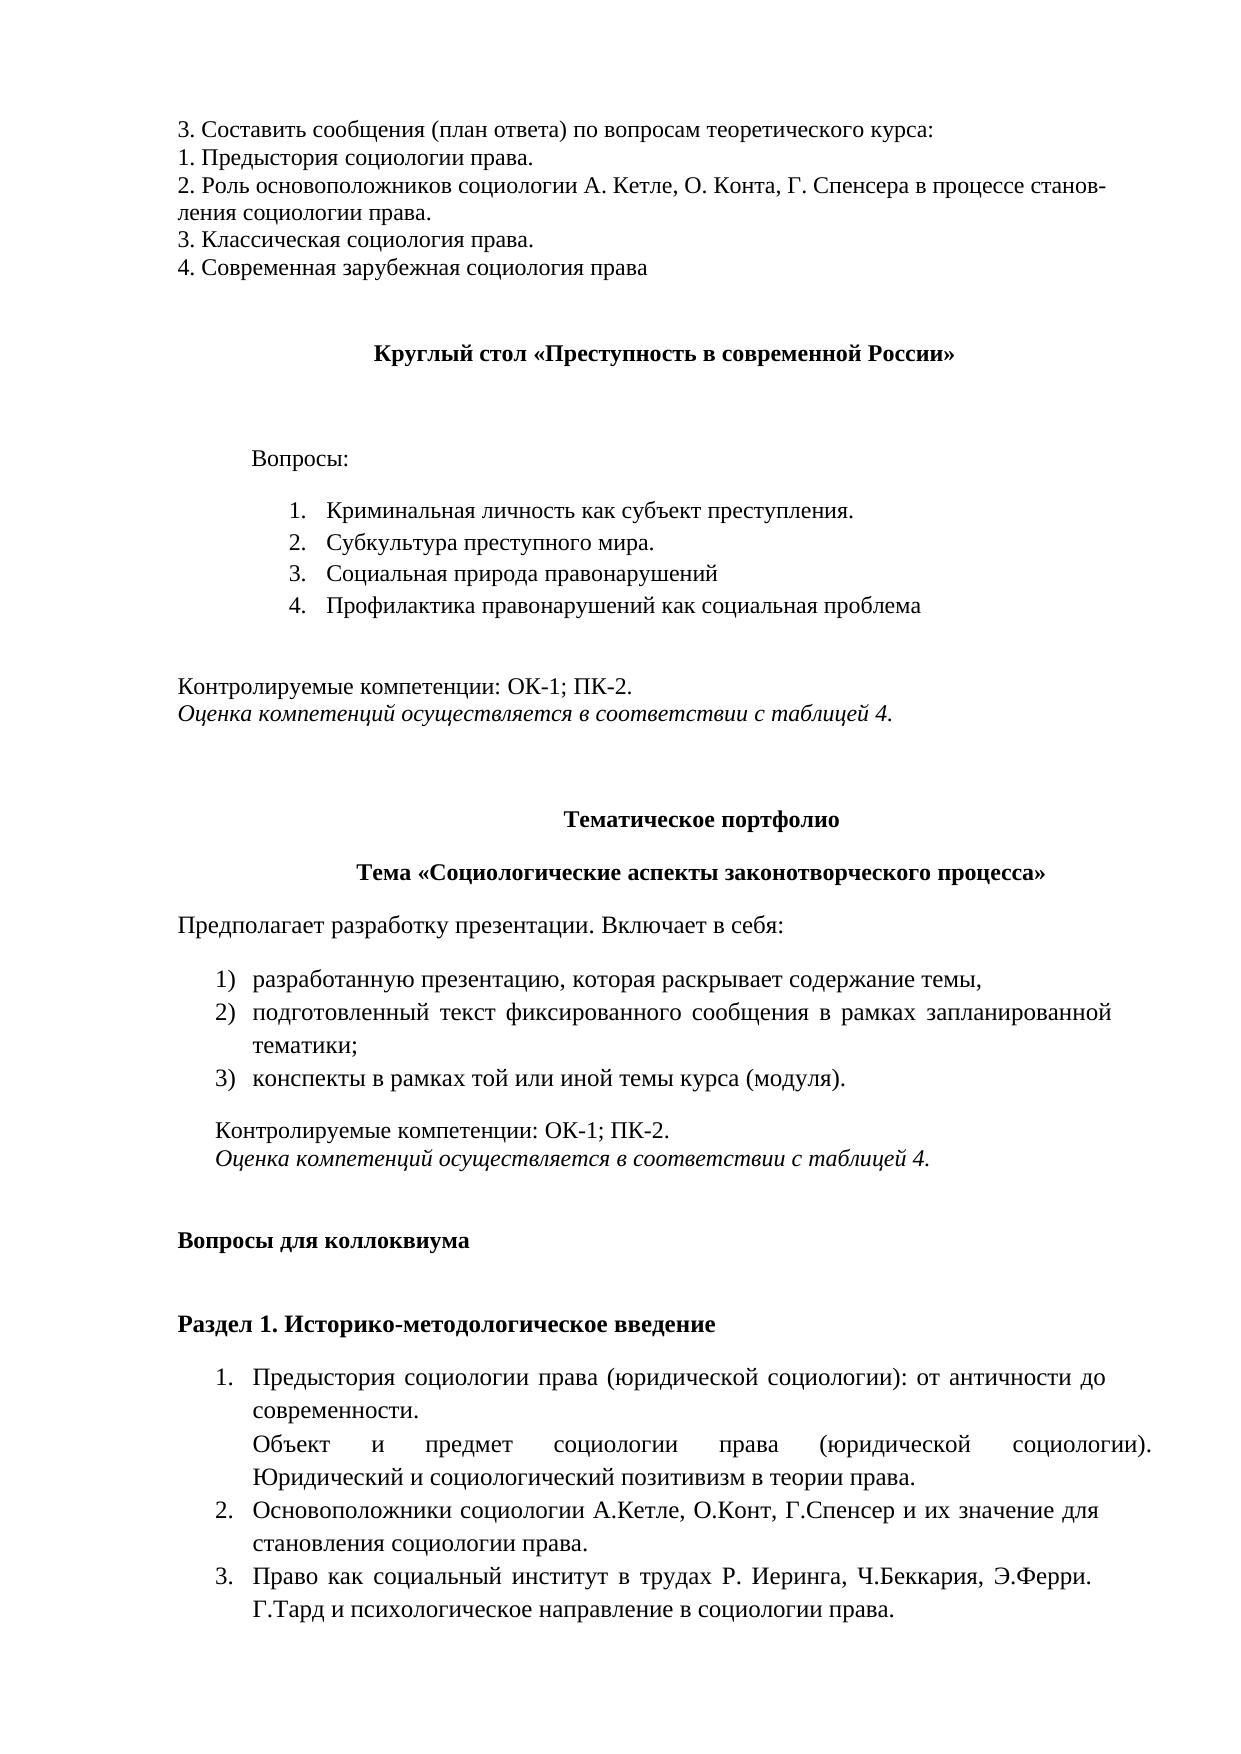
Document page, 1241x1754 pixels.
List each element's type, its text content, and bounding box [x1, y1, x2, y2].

text Объект и предмет социологии права (юридической социологии). Юридический и социологический позитивизм в теории права. [252, 1429, 1152, 1490]
subtitle Раздел 1. Историко-методологическое введение [177, 1309, 1163, 1337]
list Предыстория социологии права. [177, 143, 1163, 171]
text Вопросы для коллоквиума [177, 1226, 1163, 1254]
list Предыстория социологии права (юридической социологии): от античности до современности. [215, 1362, 1152, 1424]
text Тема «Социологические аспекты законотворческого процесса» [355, 858, 1047, 885]
list Право как социальный институт в трудах Р. Иеринга, Ч.Беккария, Э.Ферри. Г.Тард и психологическое направление в социологии права. [215, 1561, 1151, 1622]
text Вопросы: [251, 444, 1163, 471]
list Субкультура преступного мира. [288, 528, 1163, 556]
text Тематическое портфолио [355, 805, 1048, 833]
list разработанную презентацию, которая раскрывает содержание темы, [215, 964, 1163, 992]
text Оценка компетенций осуществляется в соответствии с таблицей 4. [215, 1144, 1163, 1172]
text Оценка компетенций осуществляется в соответствии с таблицей 4. [177, 699, 1163, 727]
list Классическая социология права. [177, 226, 1163, 253]
list Профилактика правонарушений как социальная проблема [288, 592, 1163, 619]
text Контролируемые компетенции: ОК-1; ПК-2. [215, 1117, 1163, 1144]
text Предполагает разработку презентации. Включает в себя: [177, 910, 1163, 939]
list Роль основоположников социологии А. Кетле, О. Конта, Г. Спенсера в процессе станов- ления социологии права. [177, 171, 1107, 226]
list Криминальная личность как субъект преступления. [288, 496, 1163, 524]
list подготовленный текст фиксированного сообщения в рамках запланированной тематики; [215, 997, 1151, 1059]
text Круглый стол «Преступность в современной России» [281, 339, 1047, 367]
list Социальная природа правонарушений [288, 559, 1163, 587]
text Контролируемые компетенции: ОК-1; ПК-2. [177, 672, 1163, 699]
list Составить сообщения (план ответа) по вопросам теоретического курса: [177, 115, 1163, 143]
list Основоположники социологии А.Кетле, О.Конт, Г.Спенсер и их значение для становления социологии права. [215, 1495, 1152, 1556]
list Современная зарубежная социология права [177, 253, 1163, 281]
list конспекты в рамках той или иной темы курса (модуля). [215, 1063, 1163, 1092]
